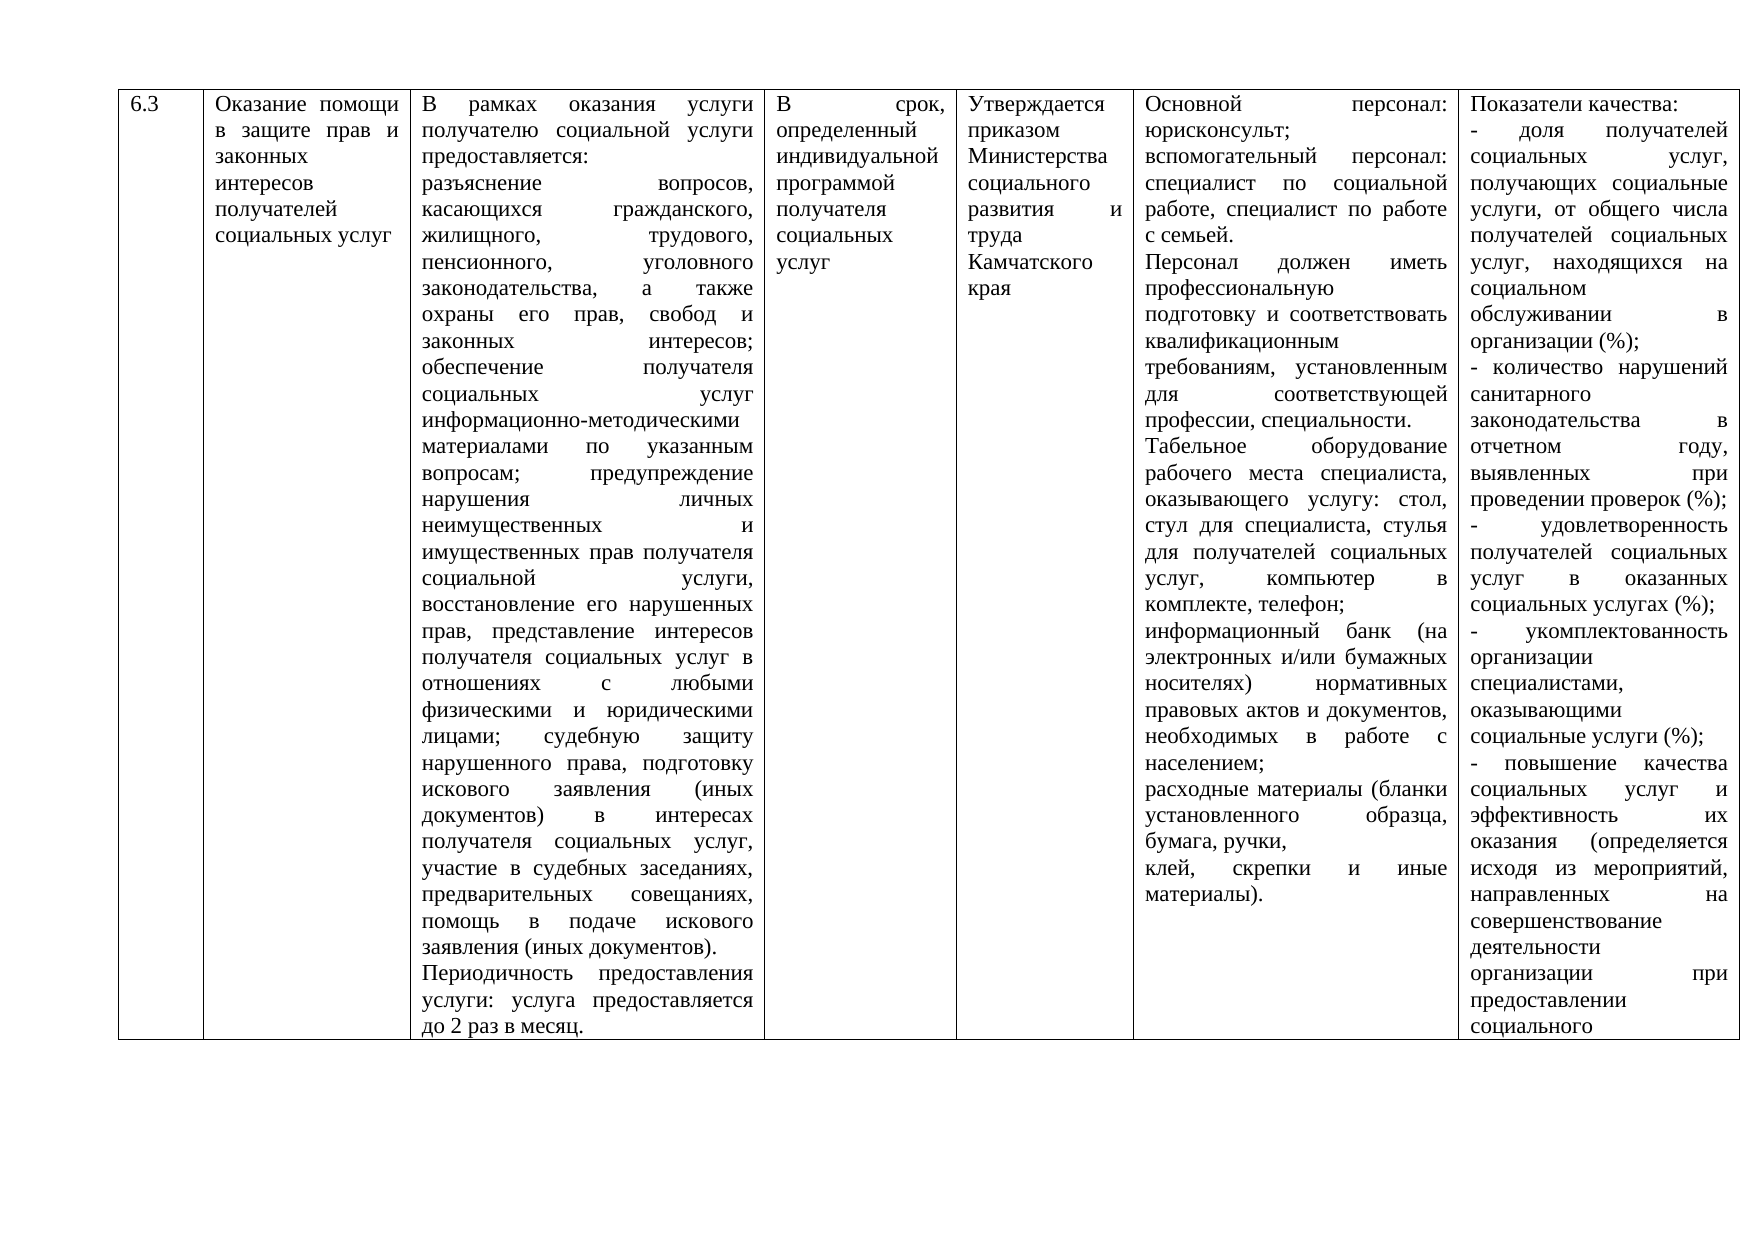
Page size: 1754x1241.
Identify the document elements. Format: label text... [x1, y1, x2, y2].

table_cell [411, 90, 764, 1038]
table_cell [1134, 90, 1458, 1038]
table_cell 6.3 [119, 90, 203, 1038]
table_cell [204, 90, 410, 1038]
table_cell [1459, 90, 1739, 1038]
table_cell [957, 90, 1133, 1038]
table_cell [765, 90, 956, 1038]
